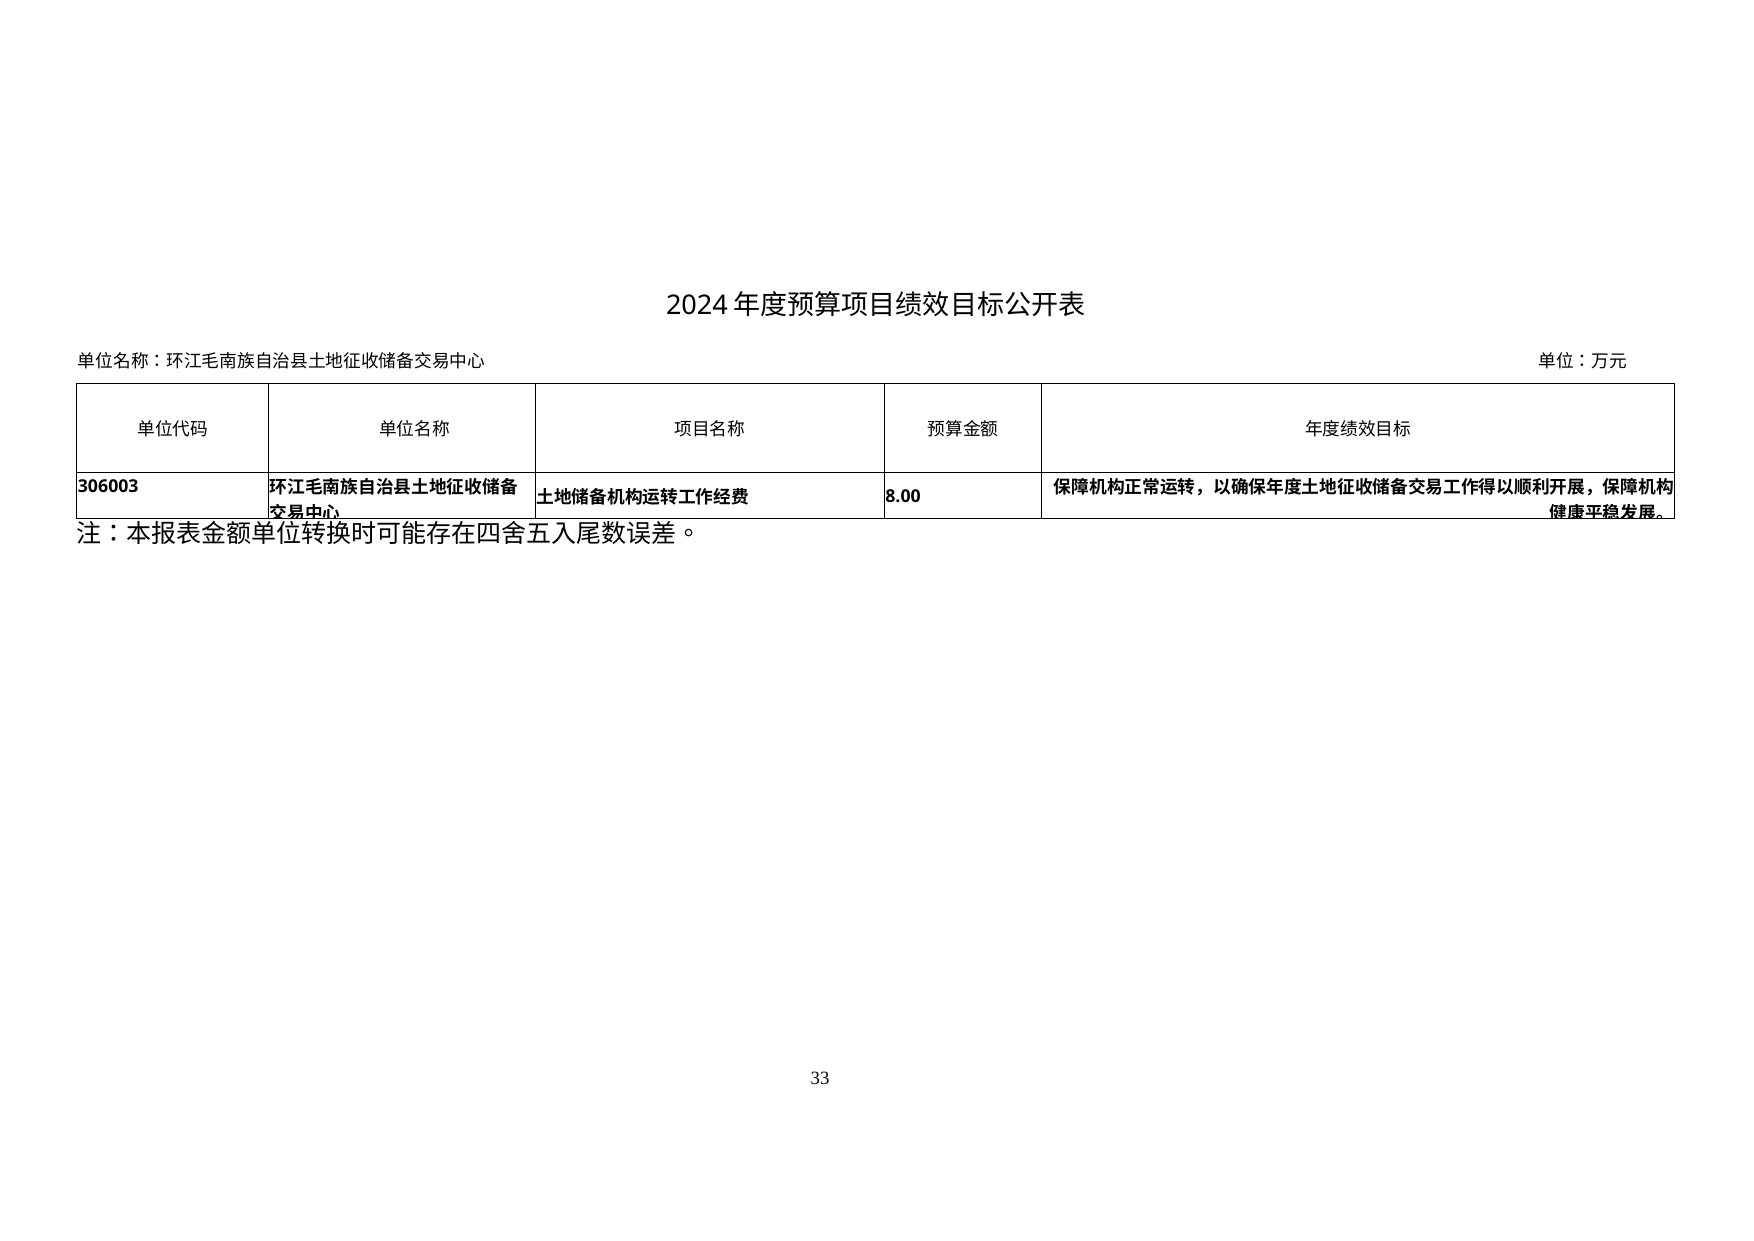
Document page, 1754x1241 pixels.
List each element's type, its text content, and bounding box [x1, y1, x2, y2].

table_cell 环江毛南族自治县土地征收储备交易中心 [269, 473, 535, 518]
table_cell 306003 [77, 473, 268, 518]
table_header 单位名称：环江毛南族自治县土地征收储备交易中心 [77, 347, 1041, 383]
subtitle 2024年度预算项目绩效目标公开表 [77, 283, 1674, 322]
table_cell 单位名称 [269, 384, 535, 472]
table_cell 项目名称 [536, 384, 884, 472]
table_cell 年度绩效目标 [1042, 384, 1674, 472]
text 注：本报表金额单位转换时可能存在四舍五入尾数误差。 [77, 519, 1674, 547]
table_cell 土地储备机构运转工作经费 [536, 473, 884, 518]
table_cell 单位代码 [77, 384, 268, 472]
table_header 单位：万元 [1041, 347, 1674, 383]
table_cell 保障机构正常运转，以确保年度土地征收储备交易工作得以顺利开展，保障机构健康平稳发展。 [1042, 473, 1674, 518]
table_cell 8.00 [885, 473, 1041, 518]
table_cell 预算金额 [885, 384, 1041, 472]
